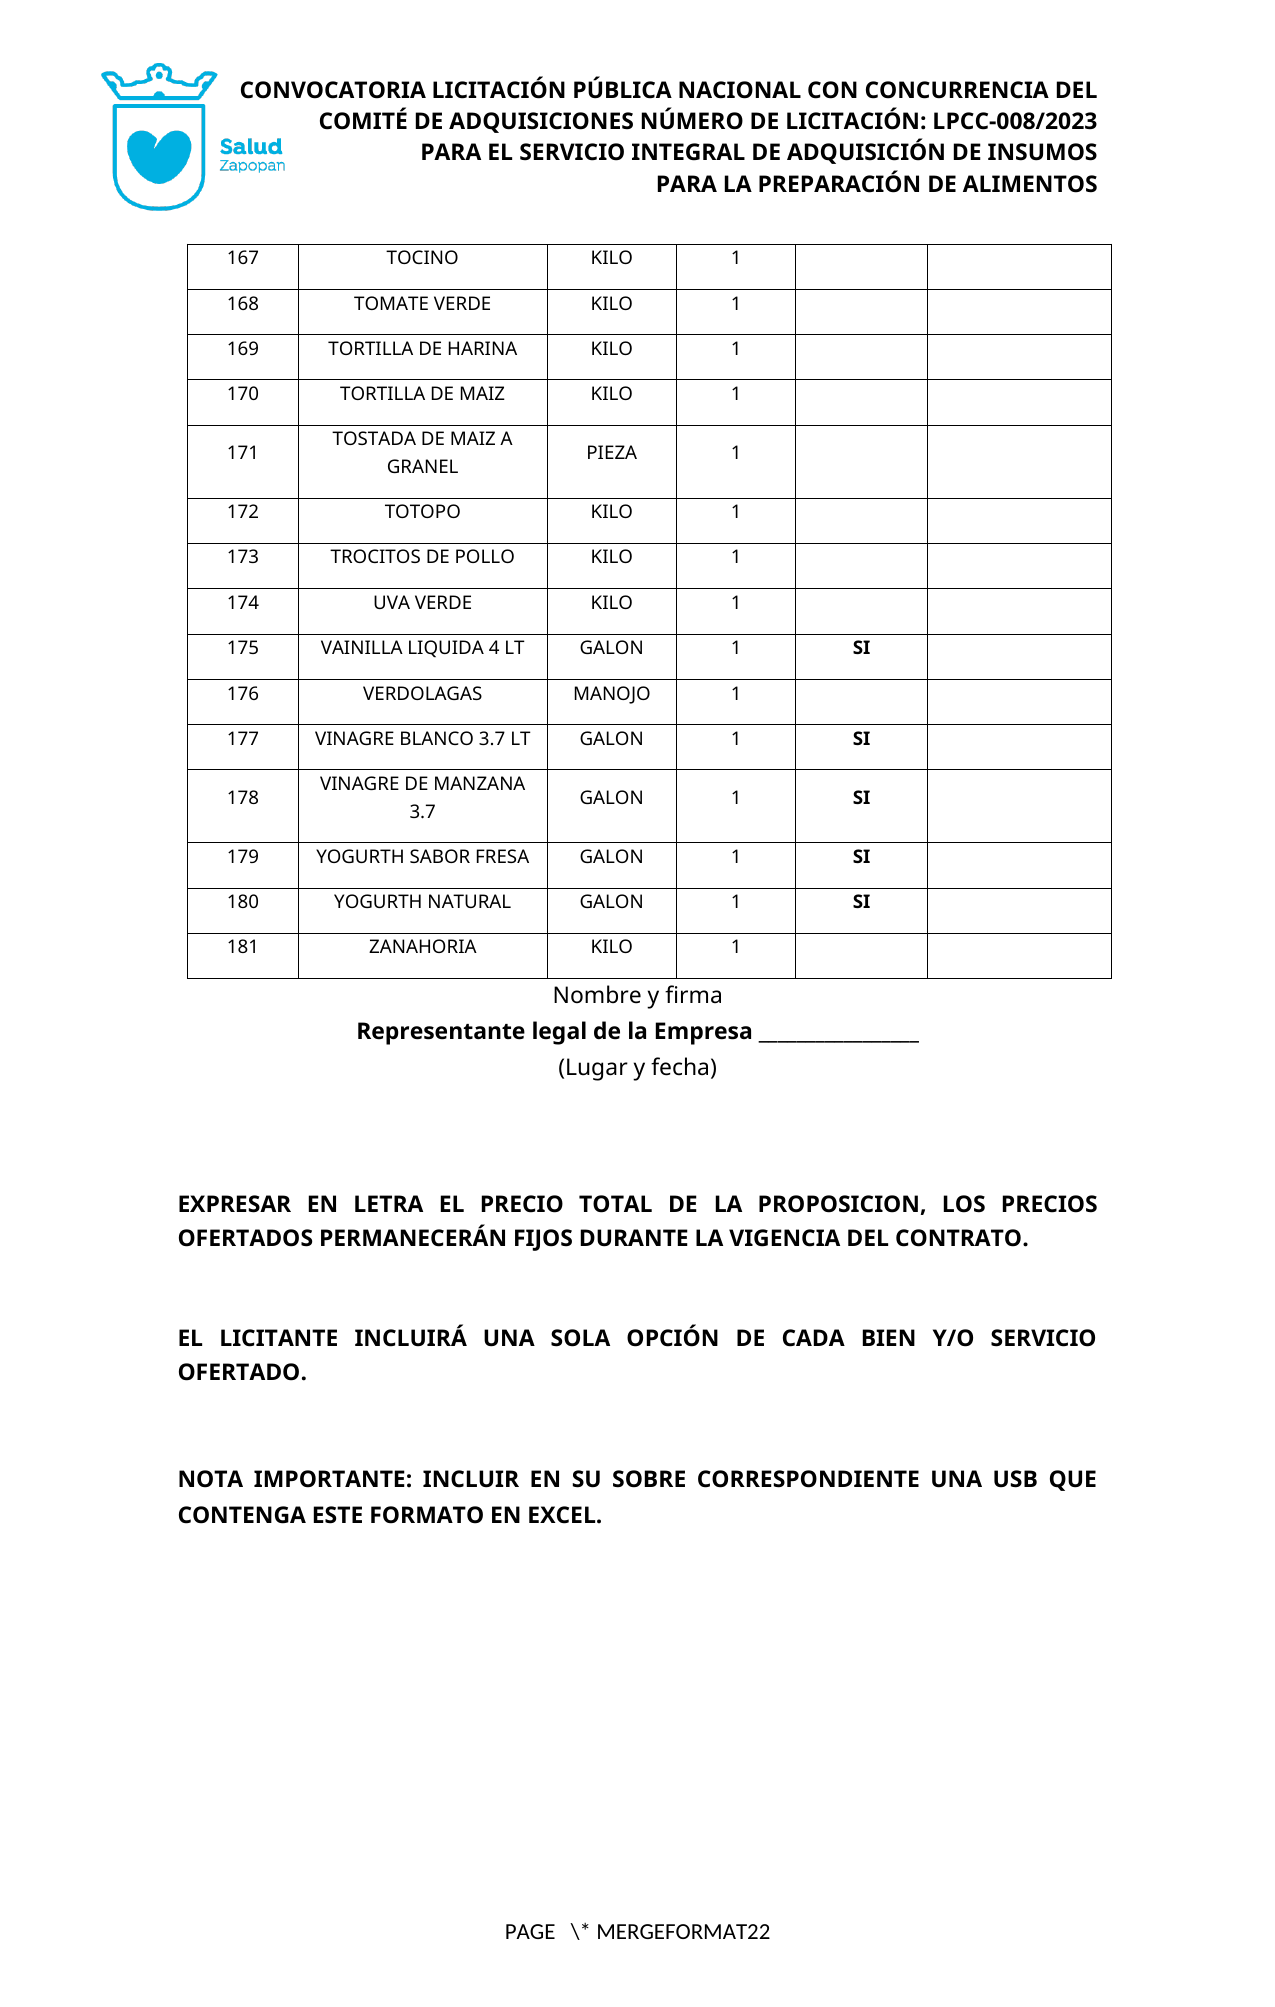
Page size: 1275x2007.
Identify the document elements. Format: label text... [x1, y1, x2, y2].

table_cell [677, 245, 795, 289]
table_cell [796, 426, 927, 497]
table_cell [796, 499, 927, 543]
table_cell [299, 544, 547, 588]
text EXPRESAR EN LETRA EL PRECIO TOTAL DE LA PROPOSICION, LOS PRECIOS OFERTADOS PERMANECERÁN FIJOS DURANTE LA VIGENCIA DEL CONTRATO. [177, 1188, 1098, 1253]
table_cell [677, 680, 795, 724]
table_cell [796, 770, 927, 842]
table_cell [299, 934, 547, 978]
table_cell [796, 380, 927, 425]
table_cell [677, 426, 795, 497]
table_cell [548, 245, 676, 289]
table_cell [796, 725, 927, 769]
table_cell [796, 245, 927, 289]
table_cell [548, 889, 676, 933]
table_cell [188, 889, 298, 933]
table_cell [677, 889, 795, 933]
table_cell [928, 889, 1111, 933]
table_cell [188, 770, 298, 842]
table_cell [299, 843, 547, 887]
picture [108, 67, 211, 95]
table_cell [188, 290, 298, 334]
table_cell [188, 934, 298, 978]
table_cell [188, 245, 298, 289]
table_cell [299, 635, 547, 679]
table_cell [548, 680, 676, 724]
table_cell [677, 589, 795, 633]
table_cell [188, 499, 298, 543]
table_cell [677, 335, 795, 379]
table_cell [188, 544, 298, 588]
text Representante legal de la Empresa _________________ [177, 1015, 1098, 1046]
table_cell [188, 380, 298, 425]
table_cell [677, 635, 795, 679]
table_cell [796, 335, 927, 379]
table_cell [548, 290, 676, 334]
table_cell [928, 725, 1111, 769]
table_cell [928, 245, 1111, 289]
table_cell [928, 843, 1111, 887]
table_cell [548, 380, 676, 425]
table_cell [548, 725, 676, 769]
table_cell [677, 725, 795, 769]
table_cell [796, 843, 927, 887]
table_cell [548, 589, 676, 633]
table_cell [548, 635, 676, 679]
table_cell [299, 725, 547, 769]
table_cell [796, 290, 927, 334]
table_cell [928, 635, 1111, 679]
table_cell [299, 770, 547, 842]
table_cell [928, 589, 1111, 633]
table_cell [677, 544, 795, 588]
text (Lugar y fecha) [177, 1051, 1098, 1082]
picture [97, 63, 290, 220]
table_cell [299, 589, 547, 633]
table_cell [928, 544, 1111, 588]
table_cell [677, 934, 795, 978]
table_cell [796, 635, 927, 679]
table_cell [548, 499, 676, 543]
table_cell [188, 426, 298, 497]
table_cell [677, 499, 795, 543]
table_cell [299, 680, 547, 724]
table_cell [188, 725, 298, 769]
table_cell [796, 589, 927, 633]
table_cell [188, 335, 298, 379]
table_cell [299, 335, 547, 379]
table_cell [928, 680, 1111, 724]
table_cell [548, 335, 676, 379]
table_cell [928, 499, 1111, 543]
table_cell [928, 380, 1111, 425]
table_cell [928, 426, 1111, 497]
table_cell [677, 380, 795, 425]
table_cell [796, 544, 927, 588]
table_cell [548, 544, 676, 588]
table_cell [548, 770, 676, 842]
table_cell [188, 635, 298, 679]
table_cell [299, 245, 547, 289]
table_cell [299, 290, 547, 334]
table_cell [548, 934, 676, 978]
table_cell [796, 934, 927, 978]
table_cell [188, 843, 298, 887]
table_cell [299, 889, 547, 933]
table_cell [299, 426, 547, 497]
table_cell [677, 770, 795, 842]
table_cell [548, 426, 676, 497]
text Nombre y firma [177, 979, 1098, 1010]
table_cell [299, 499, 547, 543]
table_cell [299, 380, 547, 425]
text EL LICITANTE INCLUIRÁ UNA SOLA OPCIÓN DE CADA BIEN Y/O SERVICIO OFERTADO. [177, 1322, 1098, 1387]
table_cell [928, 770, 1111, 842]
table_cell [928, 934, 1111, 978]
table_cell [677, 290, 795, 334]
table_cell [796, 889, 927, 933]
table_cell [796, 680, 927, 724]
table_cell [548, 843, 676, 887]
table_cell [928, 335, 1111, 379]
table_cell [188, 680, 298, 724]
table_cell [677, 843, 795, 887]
text NOTA IMPORTANTE: INCLUIR EN SU SOBRE CORRESPONDIENTE UNA USB QUE CONTENGA ESTE FORMATO EN EXCEL. [177, 1463, 1098, 1531]
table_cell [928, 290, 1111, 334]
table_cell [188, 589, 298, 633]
